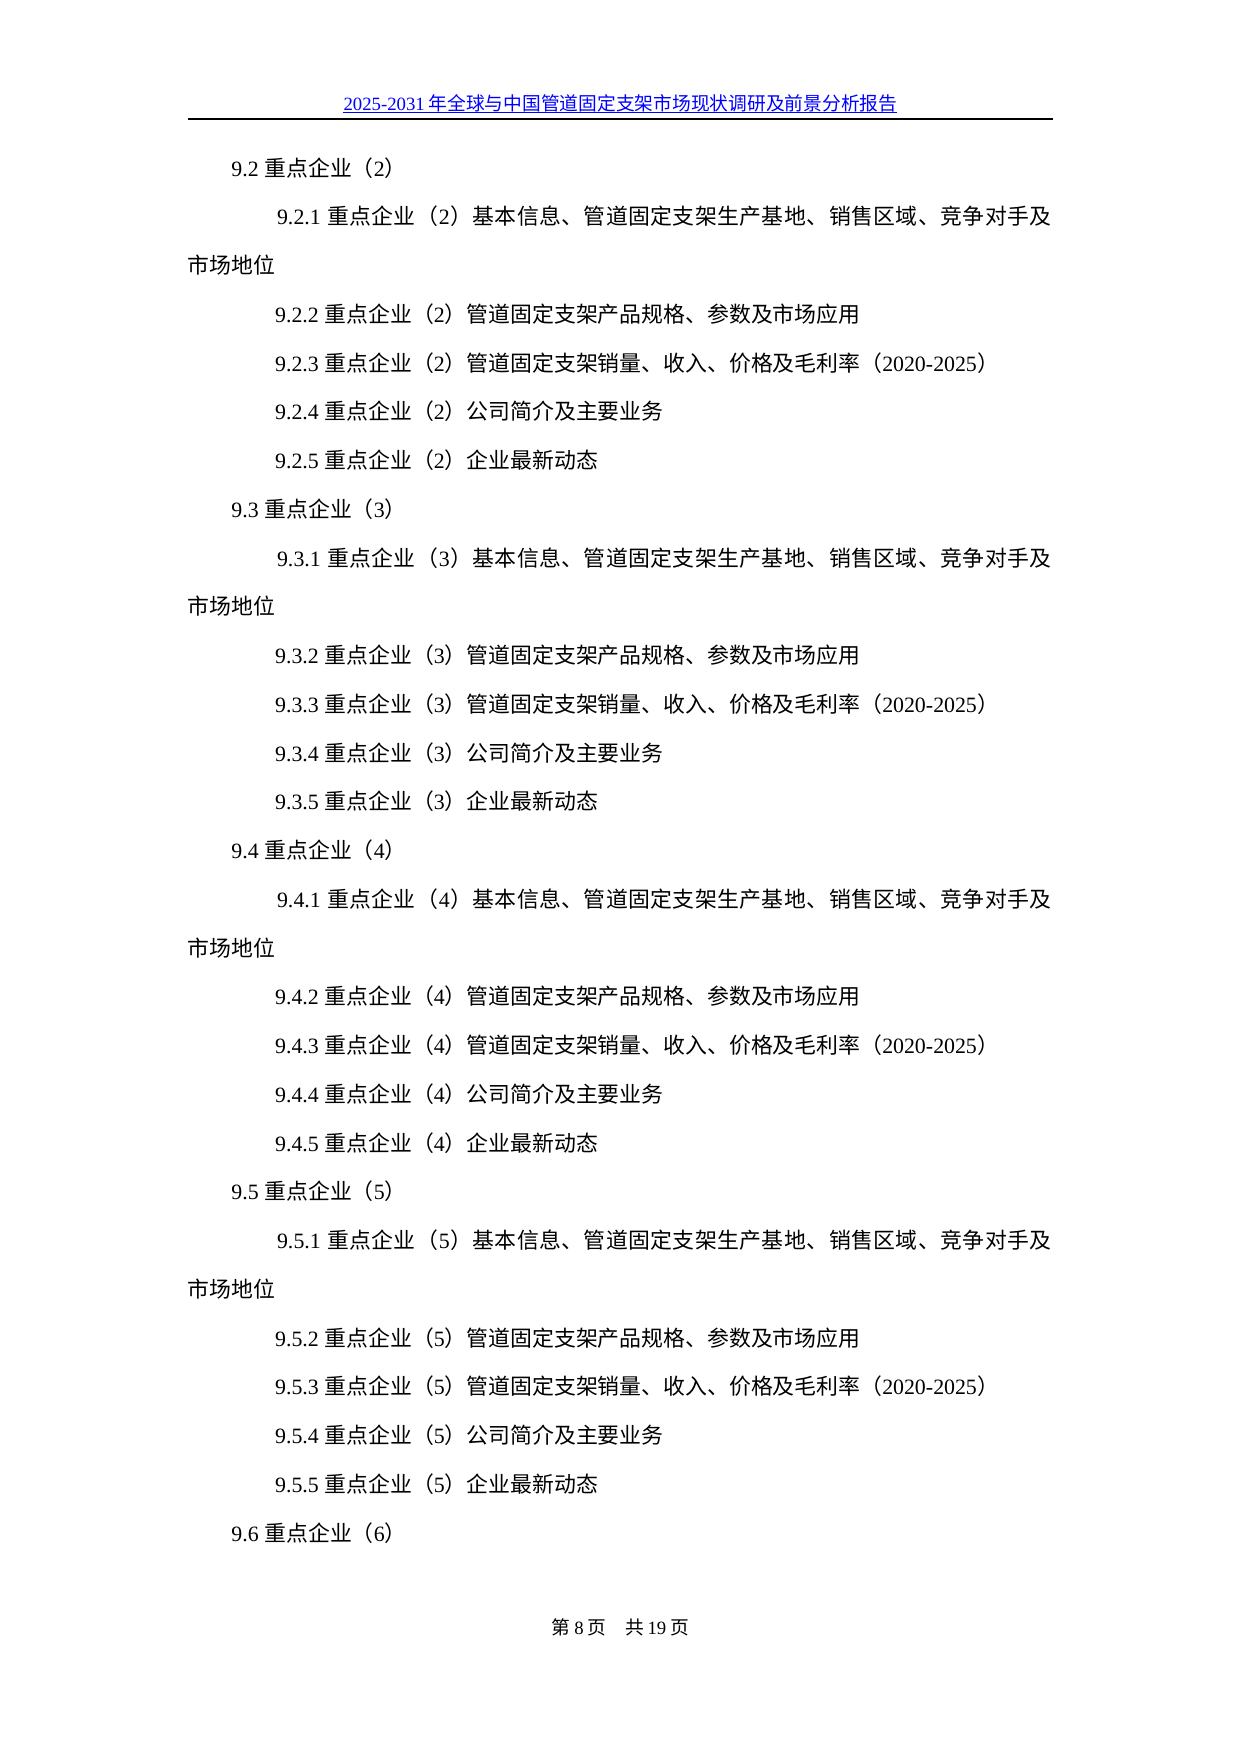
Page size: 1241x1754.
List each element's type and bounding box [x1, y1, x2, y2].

text [187, 150, 1053, 1548]
